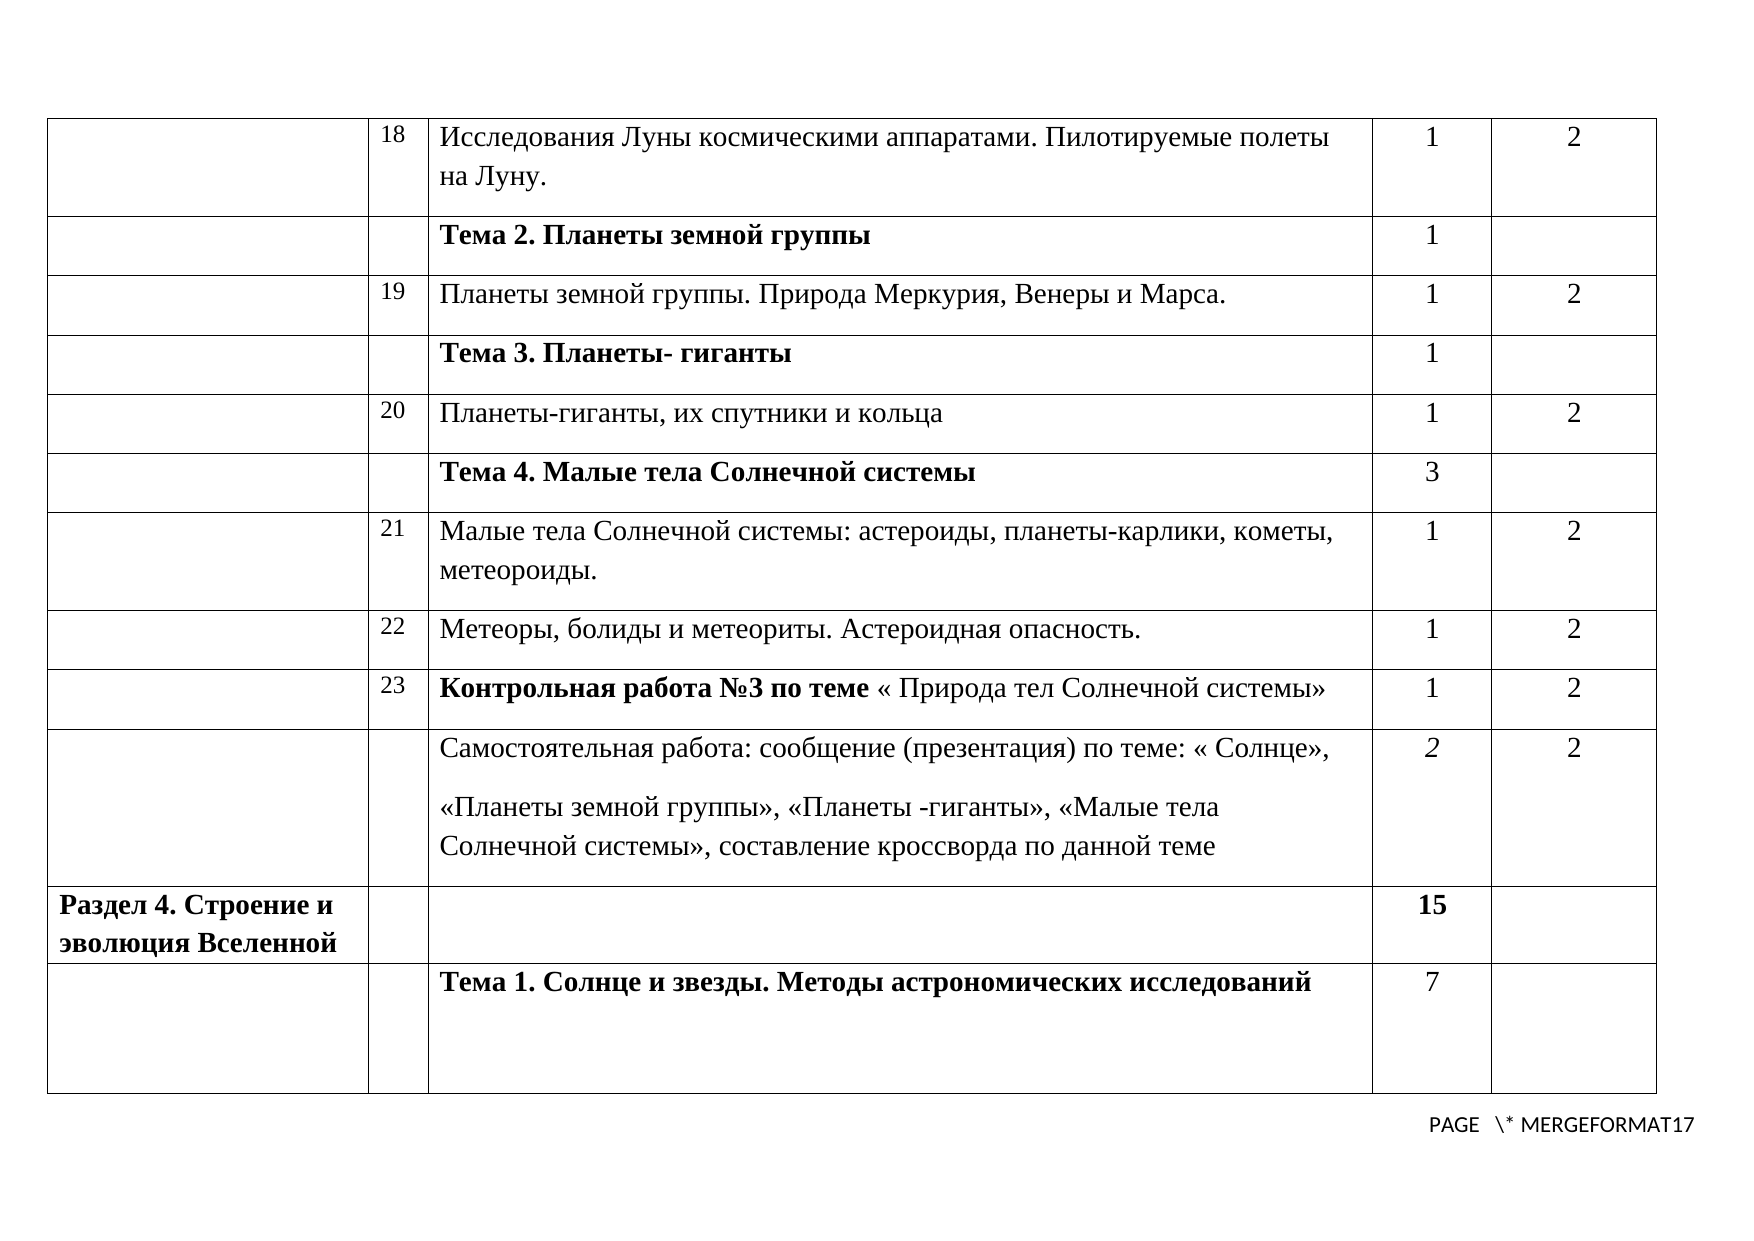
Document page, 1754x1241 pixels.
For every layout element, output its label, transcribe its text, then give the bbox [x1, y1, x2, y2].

table_cell Метеоры, болиды и метеориты. Астероидная опасность. [429, 611, 1372, 669]
table_cell 2 [1492, 119, 1656, 216]
table_cell 7 [1373, 964, 1491, 1093]
table_cell 1 [1373, 336, 1491, 394]
table_cell [429, 887, 1372, 963]
table_cell 19 [369, 276, 428, 334]
table_cell Тема 4. Малые тела Солнечной системы [429, 454, 1372, 512]
table_cell [369, 730, 428, 886]
table_cell [48, 611, 368, 669]
table_cell 1 [1373, 513, 1491, 610]
table_cell Тема 2. Планеты земной группы [429, 217, 1372, 275]
table_cell 2 [1492, 730, 1656, 886]
table_cell 2 [1492, 611, 1656, 669]
table_cell Контрольная работа №3 по теме « Природа тел Солнечной системы» [429, 670, 1372, 729]
table_cell 1 [1373, 276, 1491, 334]
table_cell [369, 217, 428, 275]
table_cell [48, 730, 368, 886]
table_cell 18 [369, 119, 428, 216]
table_cell 20 [369, 395, 428, 453]
table_cell [48, 217, 368, 275]
table_cell Планеты-гиганты, их спутники и кольца [429, 395, 1372, 453]
table_cell 2 [1492, 276, 1656, 334]
table_cell [48, 670, 368, 729]
table_cell 2 [1492, 395, 1656, 453]
table_cell Тема 1. Солнце и звезды. Методы астрономических исследований [429, 964, 1372, 1093]
table_cell Раздел 4. Строение и эволюция Вселенной [48, 887, 368, 963]
table_cell [1492, 887, 1656, 963]
table_cell [48, 336, 368, 394]
table_cell 21 [369, 513, 428, 610]
table_cell 1 [1373, 611, 1491, 669]
table_cell [369, 336, 428, 394]
table_cell 1 [1373, 395, 1491, 453]
table_cell 1 [1373, 119, 1491, 216]
table_cell Планеты земной группы. Природа Меркурия, Венеры и Марса. [429, 276, 1372, 334]
table_cell [48, 964, 368, 1093]
table_cell 2 [1492, 513, 1656, 610]
table_cell [48, 395, 368, 453]
table_cell Исследования Луны космическими аппаратами. Пилотируемые полеты на Луну. [429, 119, 1372, 216]
table_cell [48, 276, 368, 334]
table_cell [369, 964, 428, 1093]
table_cell 22 [369, 611, 428, 669]
table_cell [369, 454, 428, 512]
table_cell [48, 454, 368, 512]
table_cell 2 [1373, 730, 1491, 886]
table_cell 1 [1373, 670, 1491, 729]
table_cell [369, 887, 428, 963]
table_cell [48, 513, 368, 610]
table_cell 15 [1373, 887, 1491, 963]
table_cell Самостоятельная работа: сообщение (презентация) по теме: « Солнце», «Планеты земной группы», «Планеты -гиганты», «Малые тела Солнечной системы», составление кроссворда по данной теме [429, 730, 1372, 886]
table_cell [1492, 454, 1656, 512]
table_cell Малые тела Солнечной системы: астероиды, планеты-карлики, кометы, метеороиды. [429, 513, 1372, 610]
table_cell Тема 3. Планеты- гиганты [429, 336, 1372, 394]
table_cell [1492, 336, 1656, 394]
table_cell [1492, 964, 1656, 1093]
table_cell 23 [369, 670, 428, 729]
table_cell 1 [1373, 217, 1491, 275]
table_cell [48, 119, 368, 216]
table_cell 2 [1492, 670, 1656, 729]
table_cell 3 [1373, 454, 1491, 512]
table_cell [1492, 217, 1656, 275]
